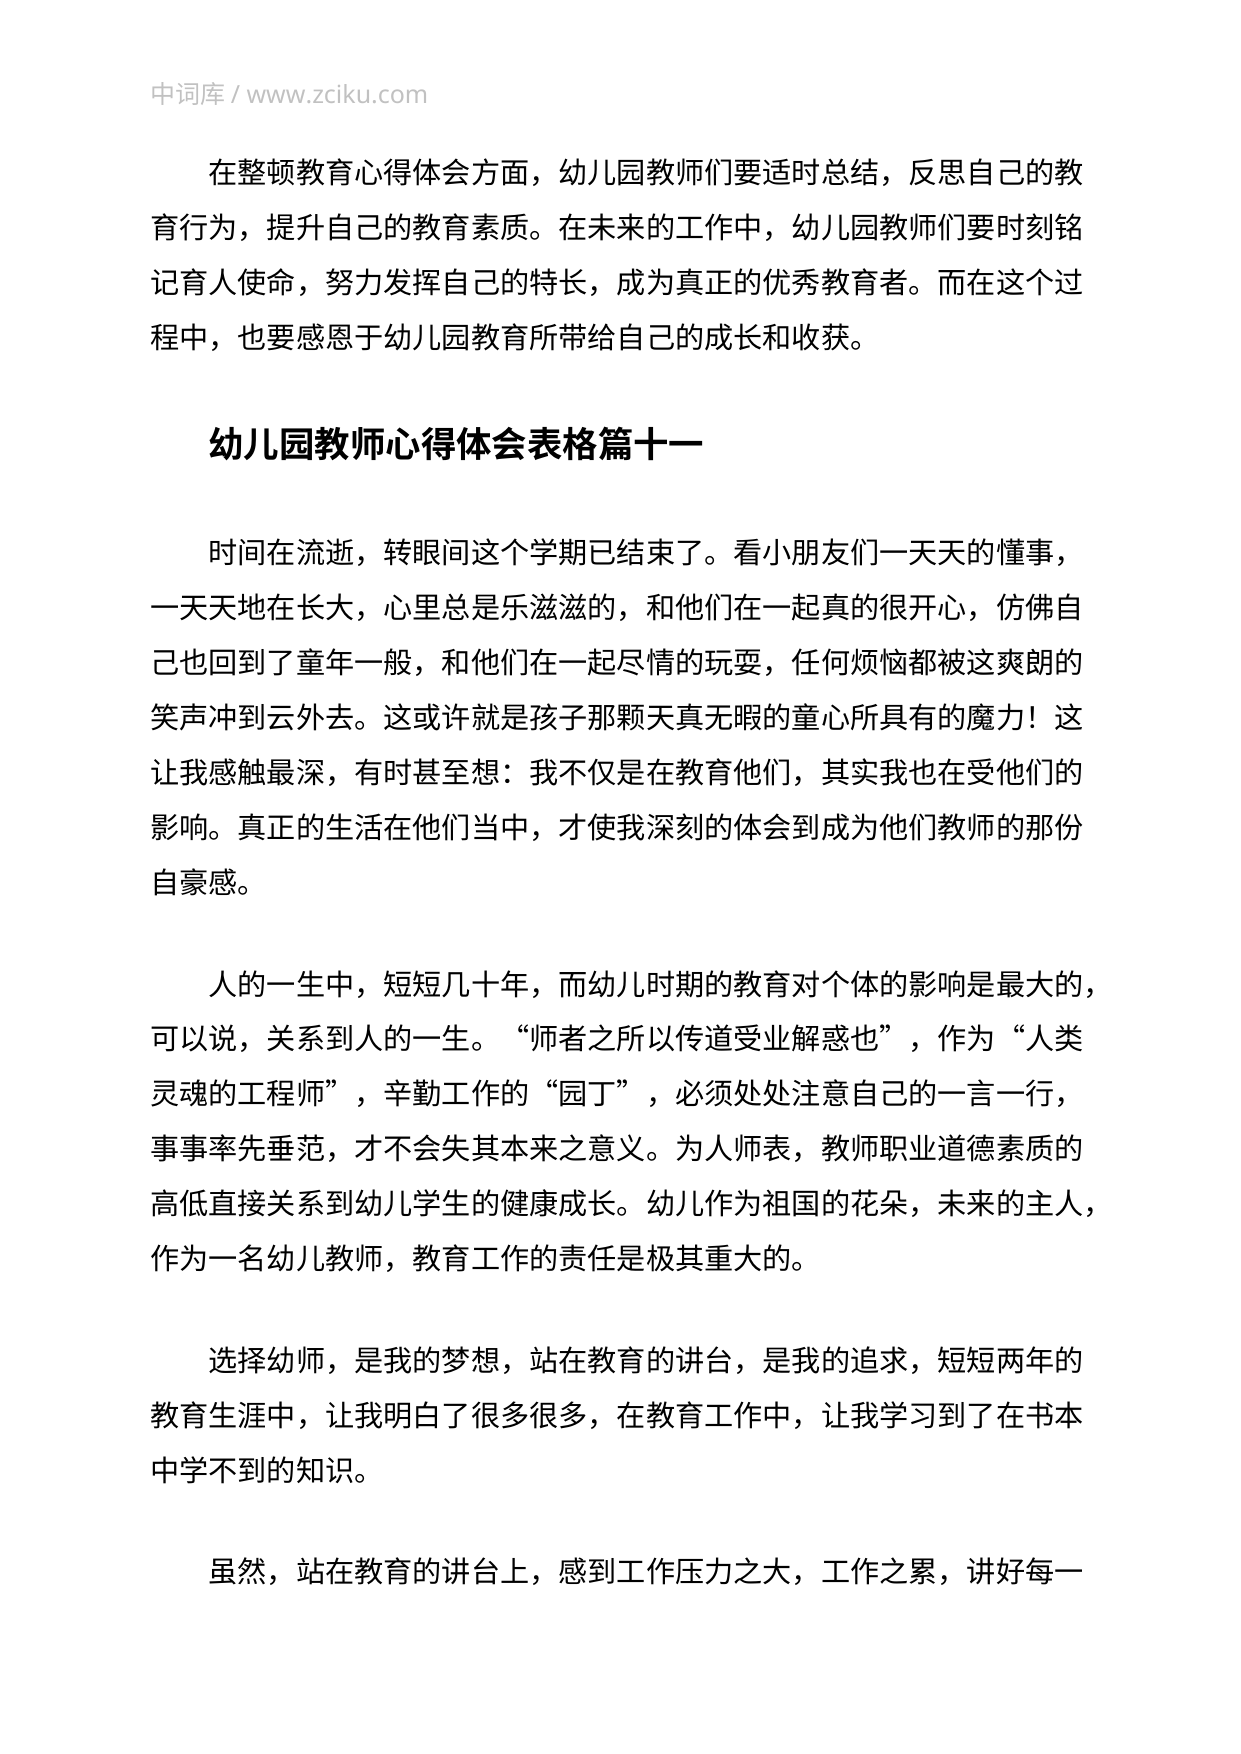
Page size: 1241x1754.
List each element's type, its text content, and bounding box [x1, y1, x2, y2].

text 选择幼师，是我的梦想，站在教育的讲台，是我的追求，短短两年的教育生涯中，让我明白了很多很多，在教育工作中，让我学习到了在书本中学不到的知识。 [150, 1337, 1090, 1489]
text 时间在流逝，转眼间这个学期已结束了。看小朋友们一天天的懂事，一天天地在长大，心里总是乐滋滋的，和他们在一起真的很开心，仿佛自己也回到了童年一般，和他们在一起尽情的玩耍，任何烦恼都被这爽朗的笑声冲到云外去。这或许就是孩子那颗天真无暇的童心所具有的魔力！这让我感触最深，有时甚至想：我不仅是在教育他们，其实我也在受他们的影响。真正的生活在他们当中，才使我深刻的体会到成为他们教师的那份自豪感。 [150, 530, 1090, 902]
text 人的一生中，短短几十年，而幼儿时期的教育对个体的影响是最大的，可以说，关系到人的一生。“师者之所以传道受业解惑也”，作为“人类灵魂的工程师”，辛勤工作的“园丁”，必须处处注意自己的一言一行，事事率先垂范，才不会失其本来之意义。为人师表，教师职业道德素质的高低直接关系到幼儿学生的健康成长。幼儿作为祖国的花朵，未来的主人，作为一名幼儿教师，教育工作的责任是极其重大的。 [150, 961, 1090, 1278]
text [150, 1549, 1090, 1591]
text 幼儿园教师心得体会表格篇十一 [150, 416, 1090, 468]
text 在整顿教育心得体会方面，幼儿园教师们要适时总结，反思自己的教育行为，提升自己的教育素质。在未来的工作中，幼儿园教师们要时刻铭记育人使命，努力发挥自己的特长，成为真正的优秀教育者。而在这个过程中，也要感恩于幼儿园教育所带给自己的成长和收获。 [150, 150, 1090, 357]
